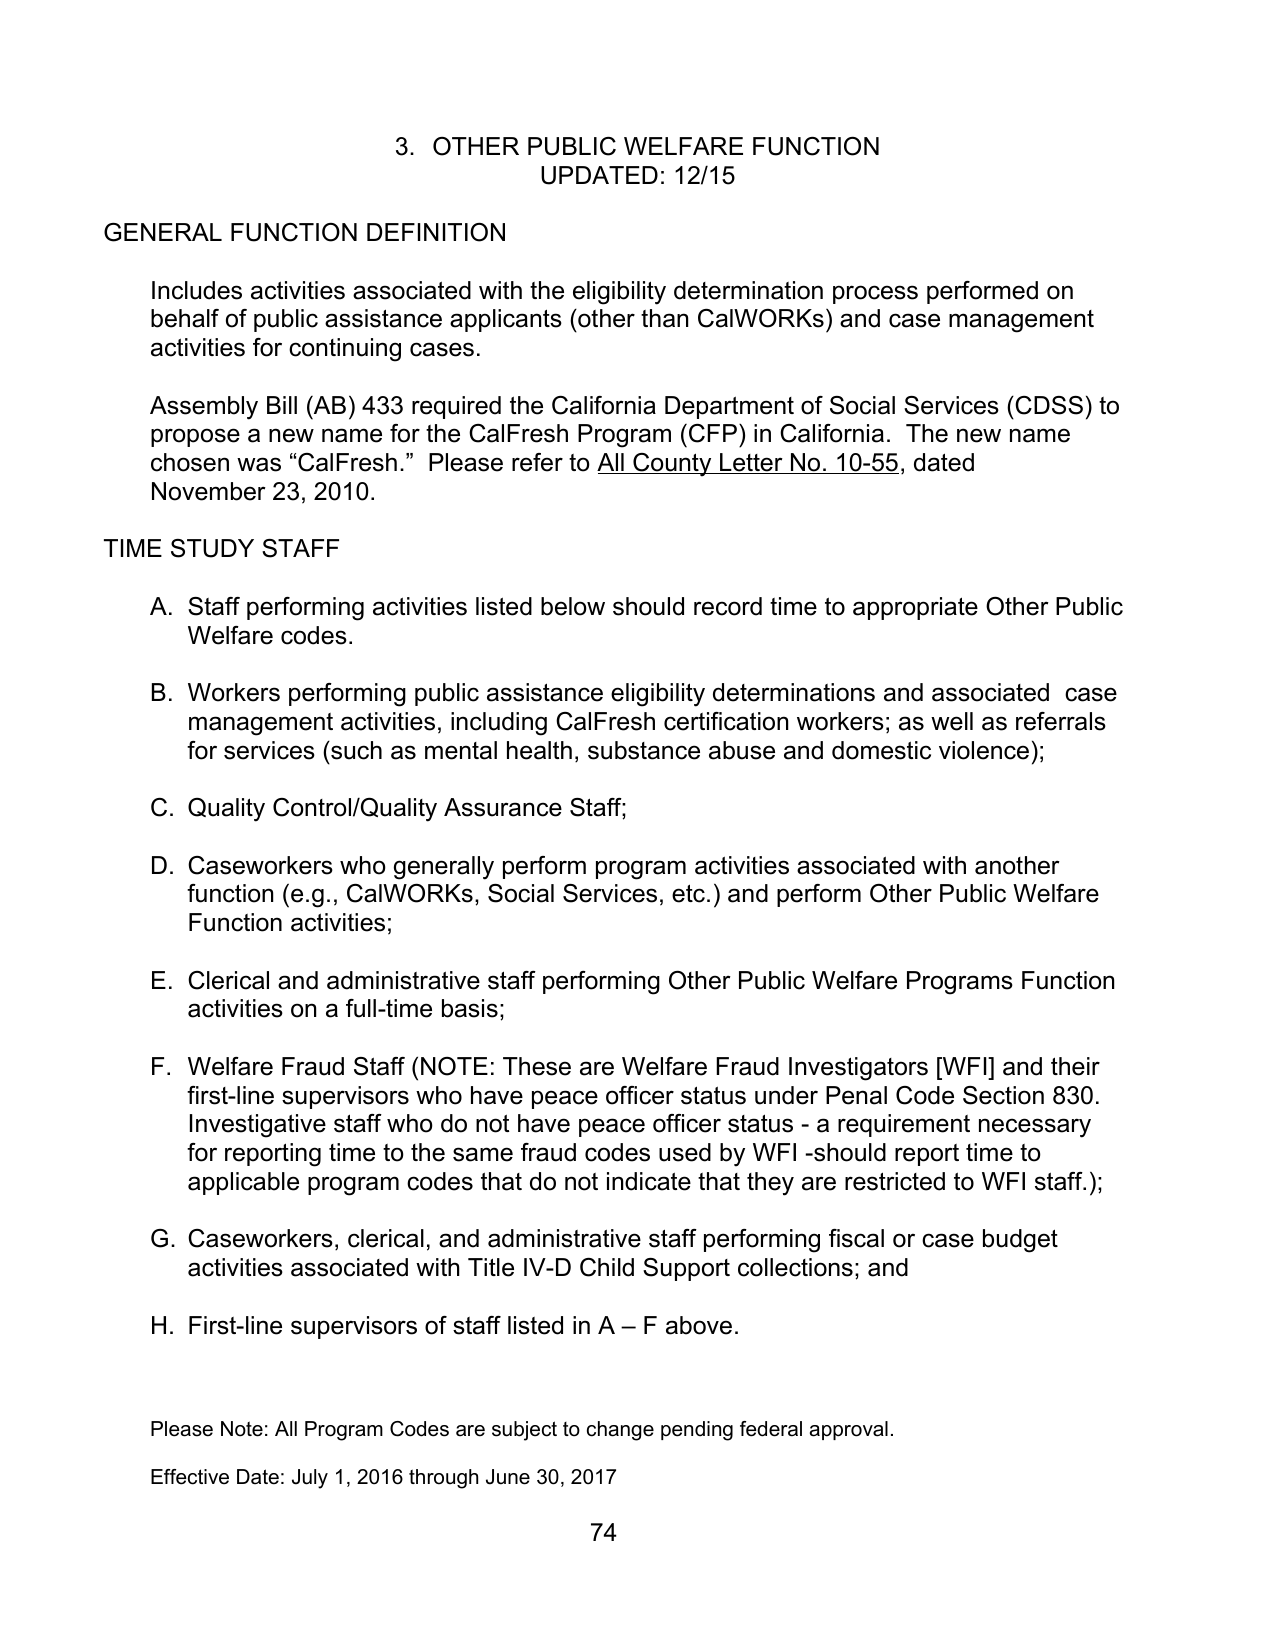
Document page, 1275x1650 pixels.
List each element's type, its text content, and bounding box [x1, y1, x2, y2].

subtitle OTHER PUBLIC WELFARE FUNCTION [150, 132, 1125, 161]
subtitle TIME STUDY STAFF [103, 534, 1125, 563]
list First-line supervisors of staff listed in A – F above. [150, 1311, 1125, 1339]
list Caseworkers, clerical, and administrative staff performing fiscal or case budget activities associated with Title IV-D Child Support collections; and [150, 1224, 1125, 1282]
text Includes activities associated with the eligibility determination process performed on behalf of public assistance applicants (other than CalWORKs) and case management activities for continuing cases. [150, 276, 1125, 362]
subtitle GENERAL FUNCTION DEFINITION [103, 218, 1125, 247]
list Staff performing activities listed below should record time to appropriate Other Public Welfare codes. [150, 592, 1125, 649]
list Quality Control/Quality Assurance Staff; [150, 793, 1125, 822]
list Caseworkers who generally perform program activities associated with another function (e.g., CalWORKs, Social Services, etc.) and perform Other Public Welfare Function activities; [150, 851, 1125, 937]
text November 23, 2010. [150, 477, 1125, 506]
list Workers performing public assistance eligibility determinations and associated case management activities, including CalFresh certification workers; as well as referrals for services (such as mental health, substance abuse and domestic violence); [150, 678, 1125, 764]
text Assembly Bill (AB) 433 required the California Department of Social Services (CDSS) to propose a new name for the CalFresh Program (CFP) in California. The new name chosen was “CalFresh.” Please refer to All County Letter No. 10-55, dated [150, 391, 1125, 477]
subtitle UPDATED: 12/15 [150, 161, 1125, 189]
list Welfare Fraud Staff (NOTE: These are Welfare Fraud Investigators [WFI] and their first-line supervisors who have peace officer status under Penal Code Section 830. Investigative staff who do not have peace officer status - a requirement necessary for reporting time to the same fraud codes used by WFI -should report time to applicable program codes that do not indicate that they are restricted to WFI staff.); [150, 1052, 1125, 1196]
list Clerical and administrative staff performing Other Public Welfare Programs Function activities on a full-time basis; [150, 966, 1125, 1023]
